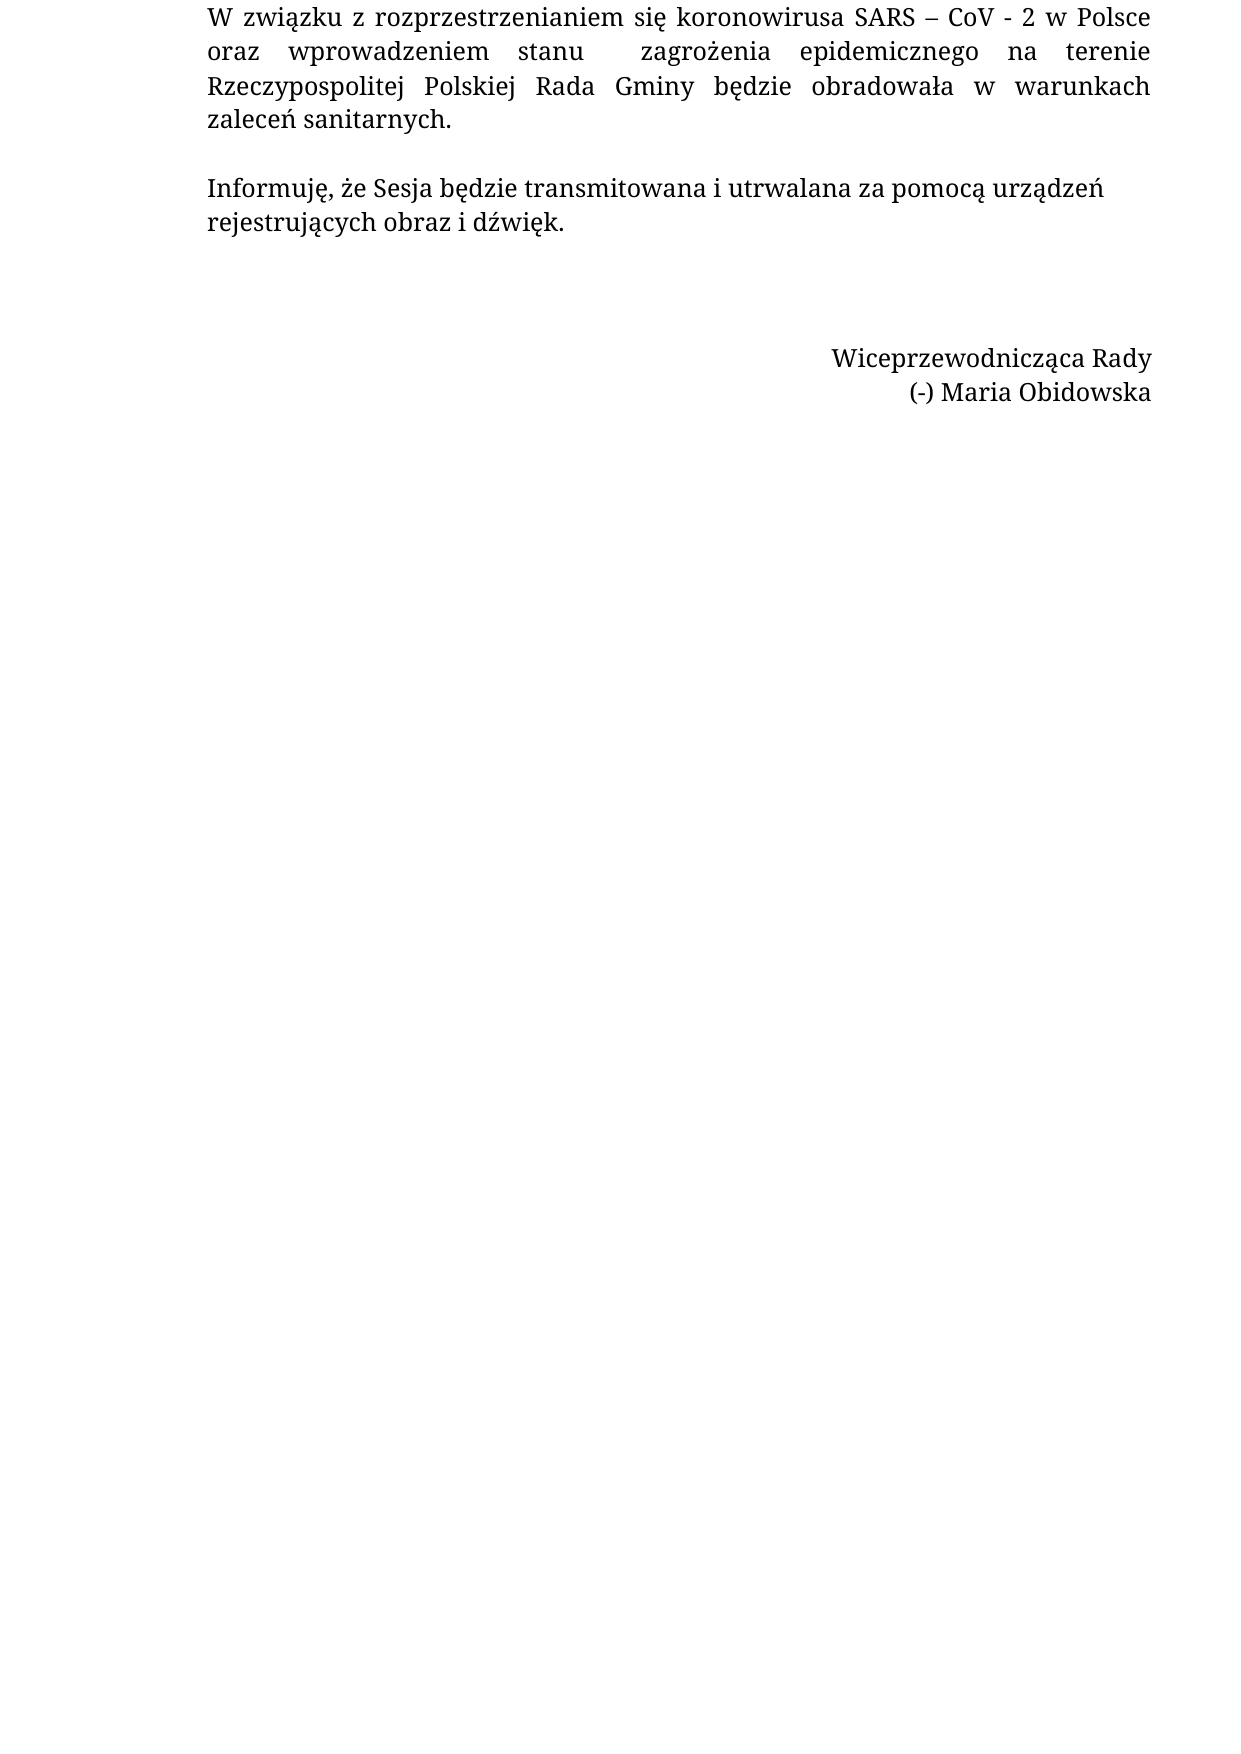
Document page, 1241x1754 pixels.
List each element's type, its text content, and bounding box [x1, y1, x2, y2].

text Informuję, że Sesja będzie transmitowana i utrwalana za pomocą urządzeń rejestrujących obraz i dźwięk. [207, 170, 1152, 238]
text (-) Maria Obidowska [207, 375, 1152, 409]
text W związku z rozprzestrzenianiem się koronowirusa SARS – CoV - 2 w Polsce oraz wprowadzeniem stanu zagrożenia epidemicznego na terenie Rzeczypospolitej Polskiej Rada Gminy będzie obradowała w warunkach zaleceń sanitarnych. [207, 0, 1152, 136]
text Wiceprzewodnicząca Rady [207, 341, 1152, 375]
